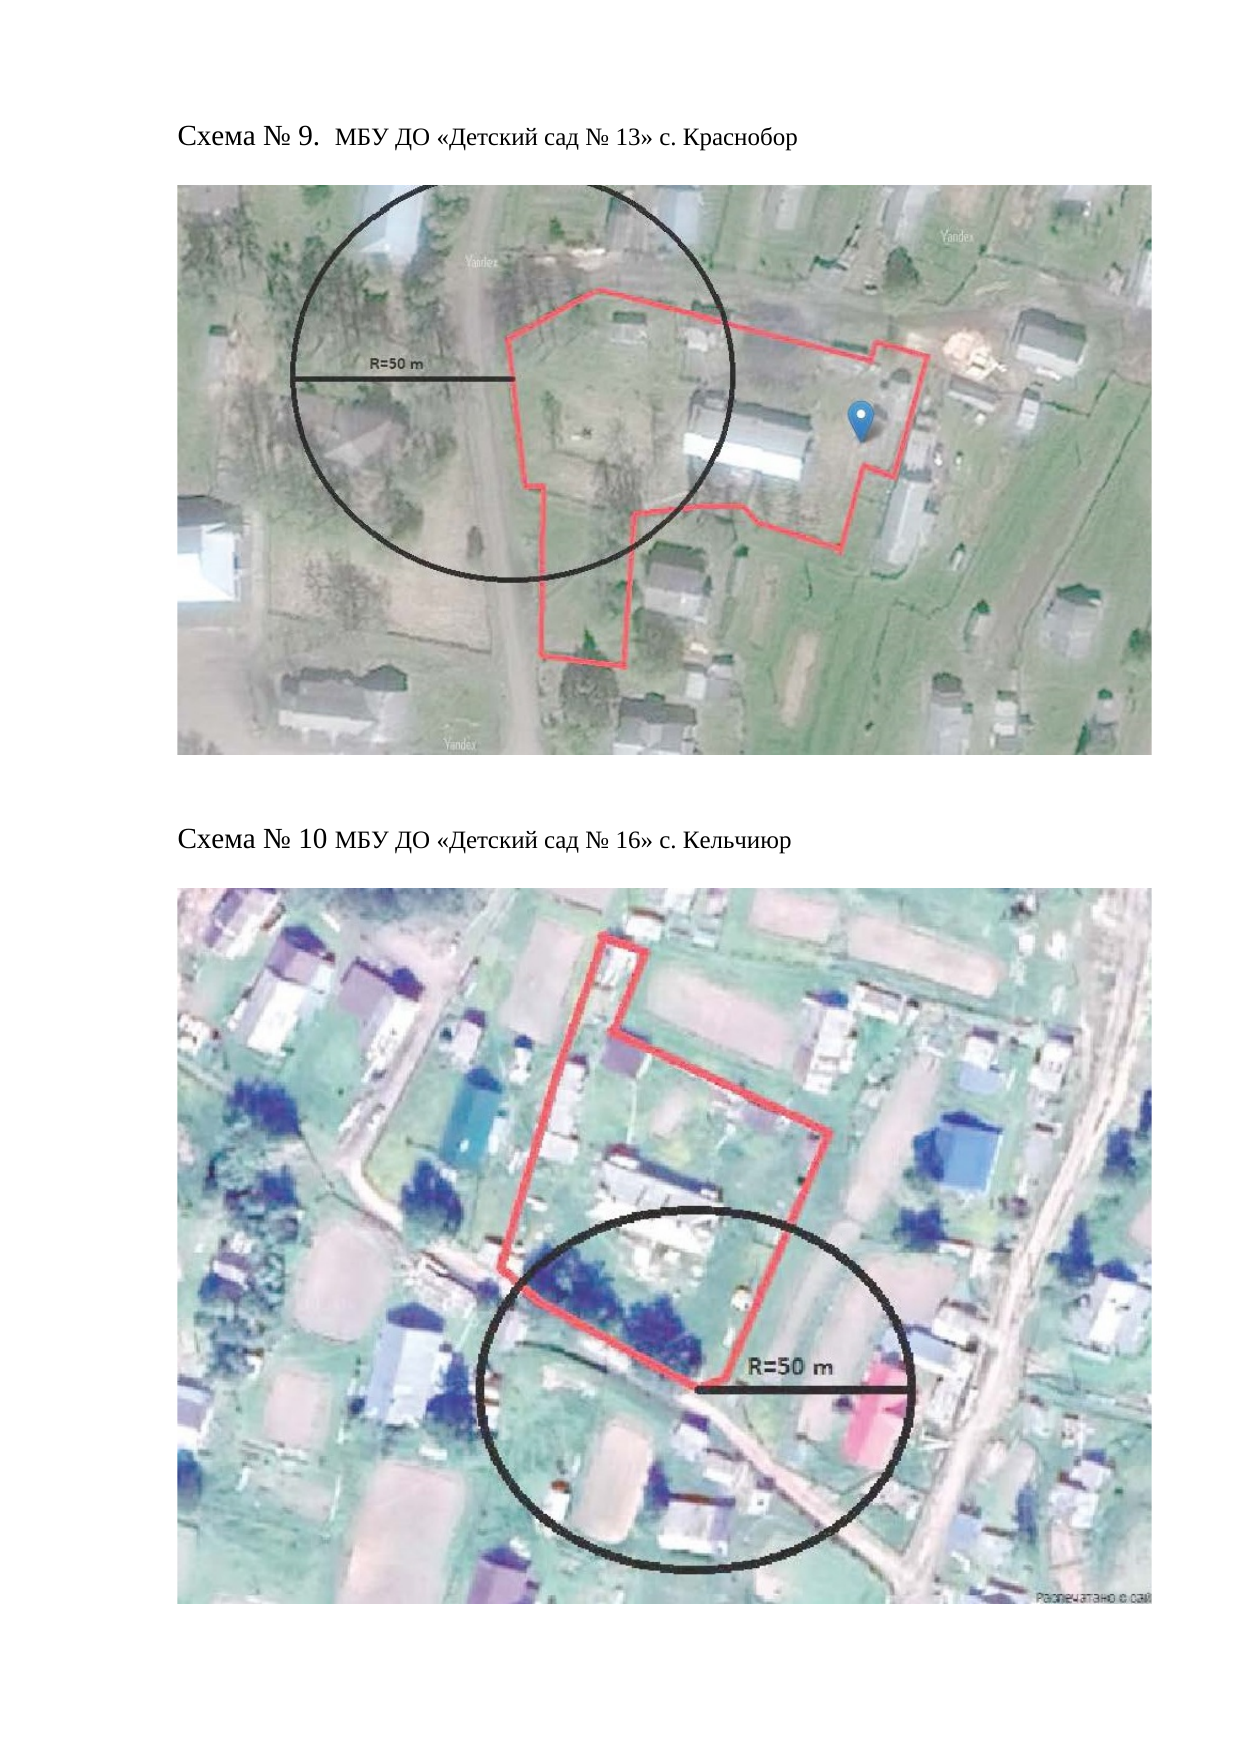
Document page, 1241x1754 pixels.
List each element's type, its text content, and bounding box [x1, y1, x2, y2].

text Схема № 9. МБУ ДО «Детский сад № 13» с. Краснобор [177, 118, 1152, 152]
picture [177, 185, 1152, 755]
picture [177, 888, 1152, 1604]
text Схема № 10 МБУ ДО «Детский сад № 16» с. Кельчиюр [177, 822, 1152, 855]
